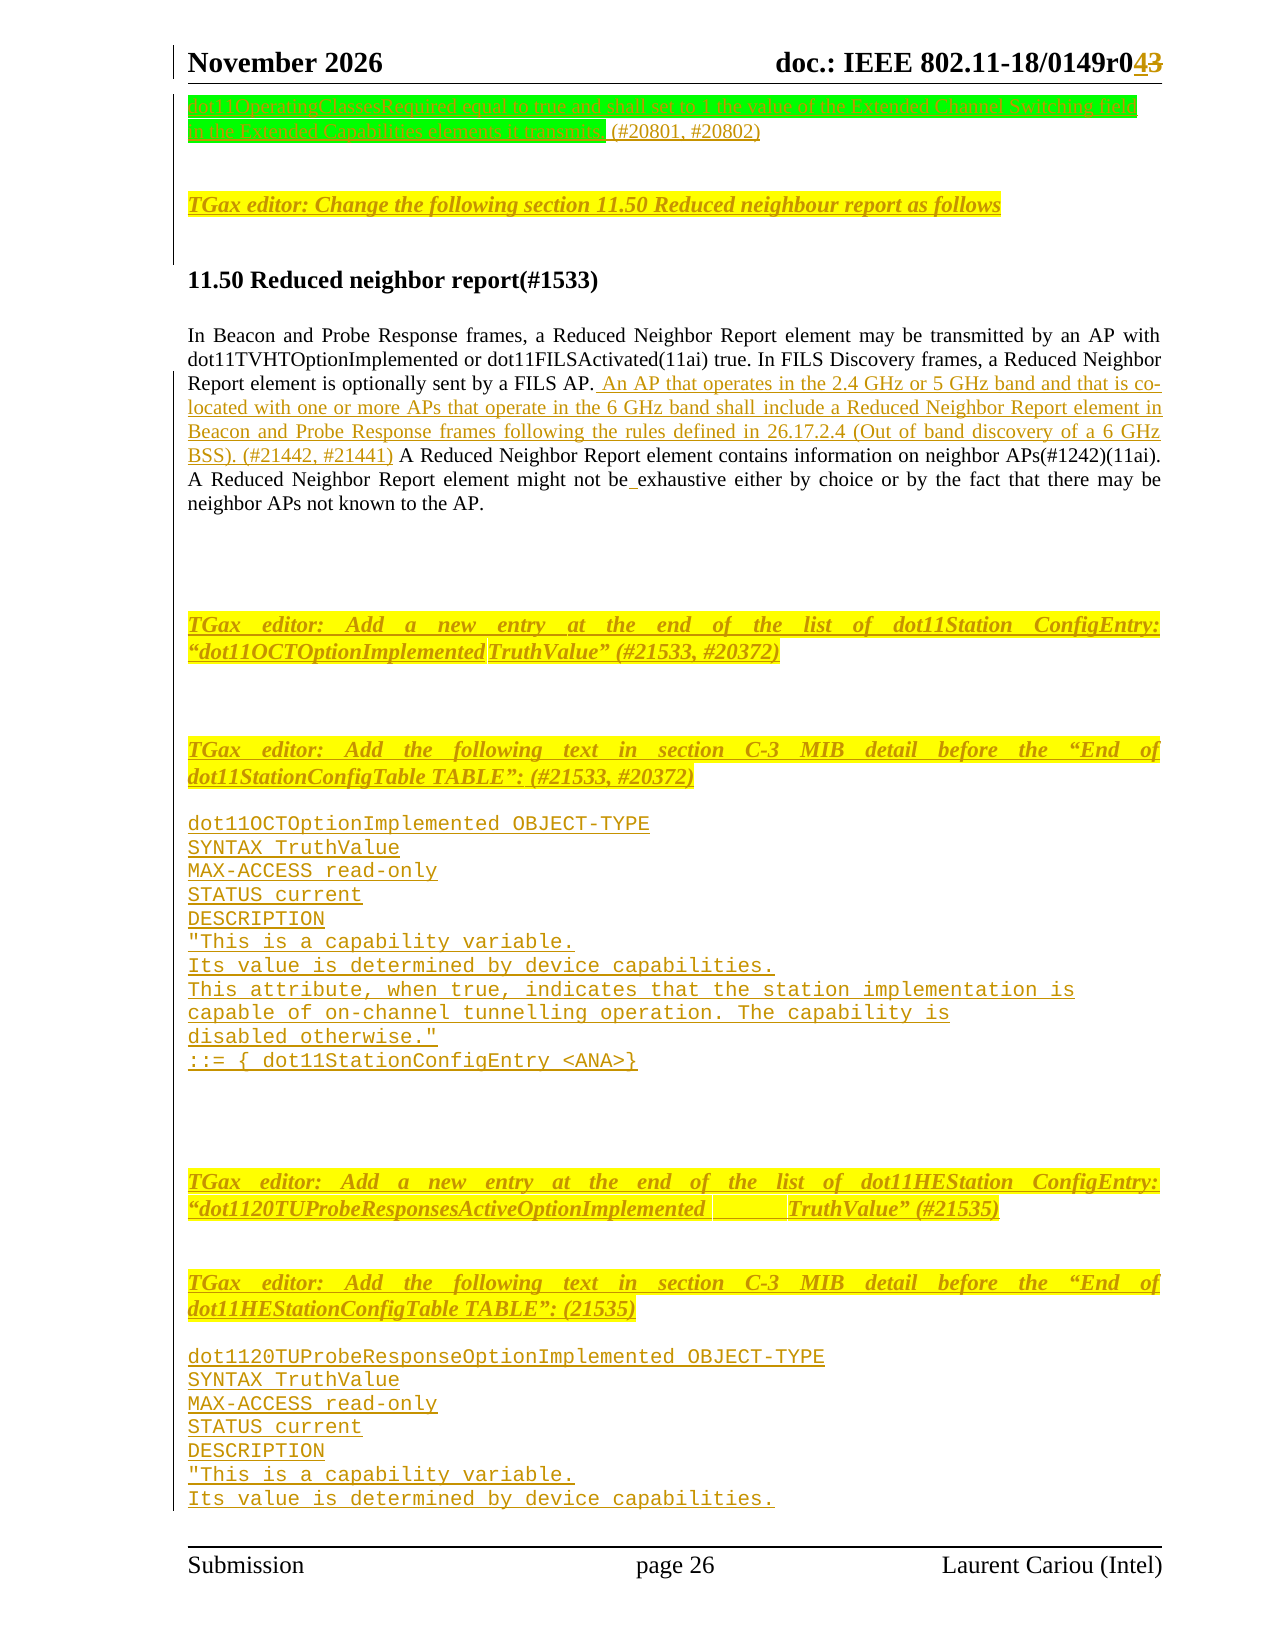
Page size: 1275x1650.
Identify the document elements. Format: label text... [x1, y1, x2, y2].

text 11.50 Reduced neighbor report(#1533) [187, 265, 1162, 294]
text In Beacon and Probe Response frames, a Reduced Neighbor Report element may be transmitted by an AP with dot11TVHTOptionImplemented or dot11FILSActivated(11ai) true. In FILS Discovery frames, a Reduced Neighbor Report element is optionally sent by a FILS AP. A Reduced Neighbor Report element contains information on neighbor APs(#1242)(11ai). A Reduced Neighbor Report element might not beexhaustive either by choice or by the fact that there may be neighbor APs not known to the AP. [187, 323, 1162, 416]
text In Beacon and Probe Response frames, a Reduced Neighbor Report element may be transmitted by an AP with dot11TVHTOptionImplemented or dot11FILSActivated(11ai) true. In FILS Discovery frames, a Reduced Neighbor Report element is optionally sent by a FILS AP. A Reduced Neighbor Report element contains information on neighbor APs(#1242)(11ai). A Reduced Neighbor Report element might not beexhaustive either by choice or by the fact that there may be neighbor APs not known to the AP. [187, 417, 1162, 515]
